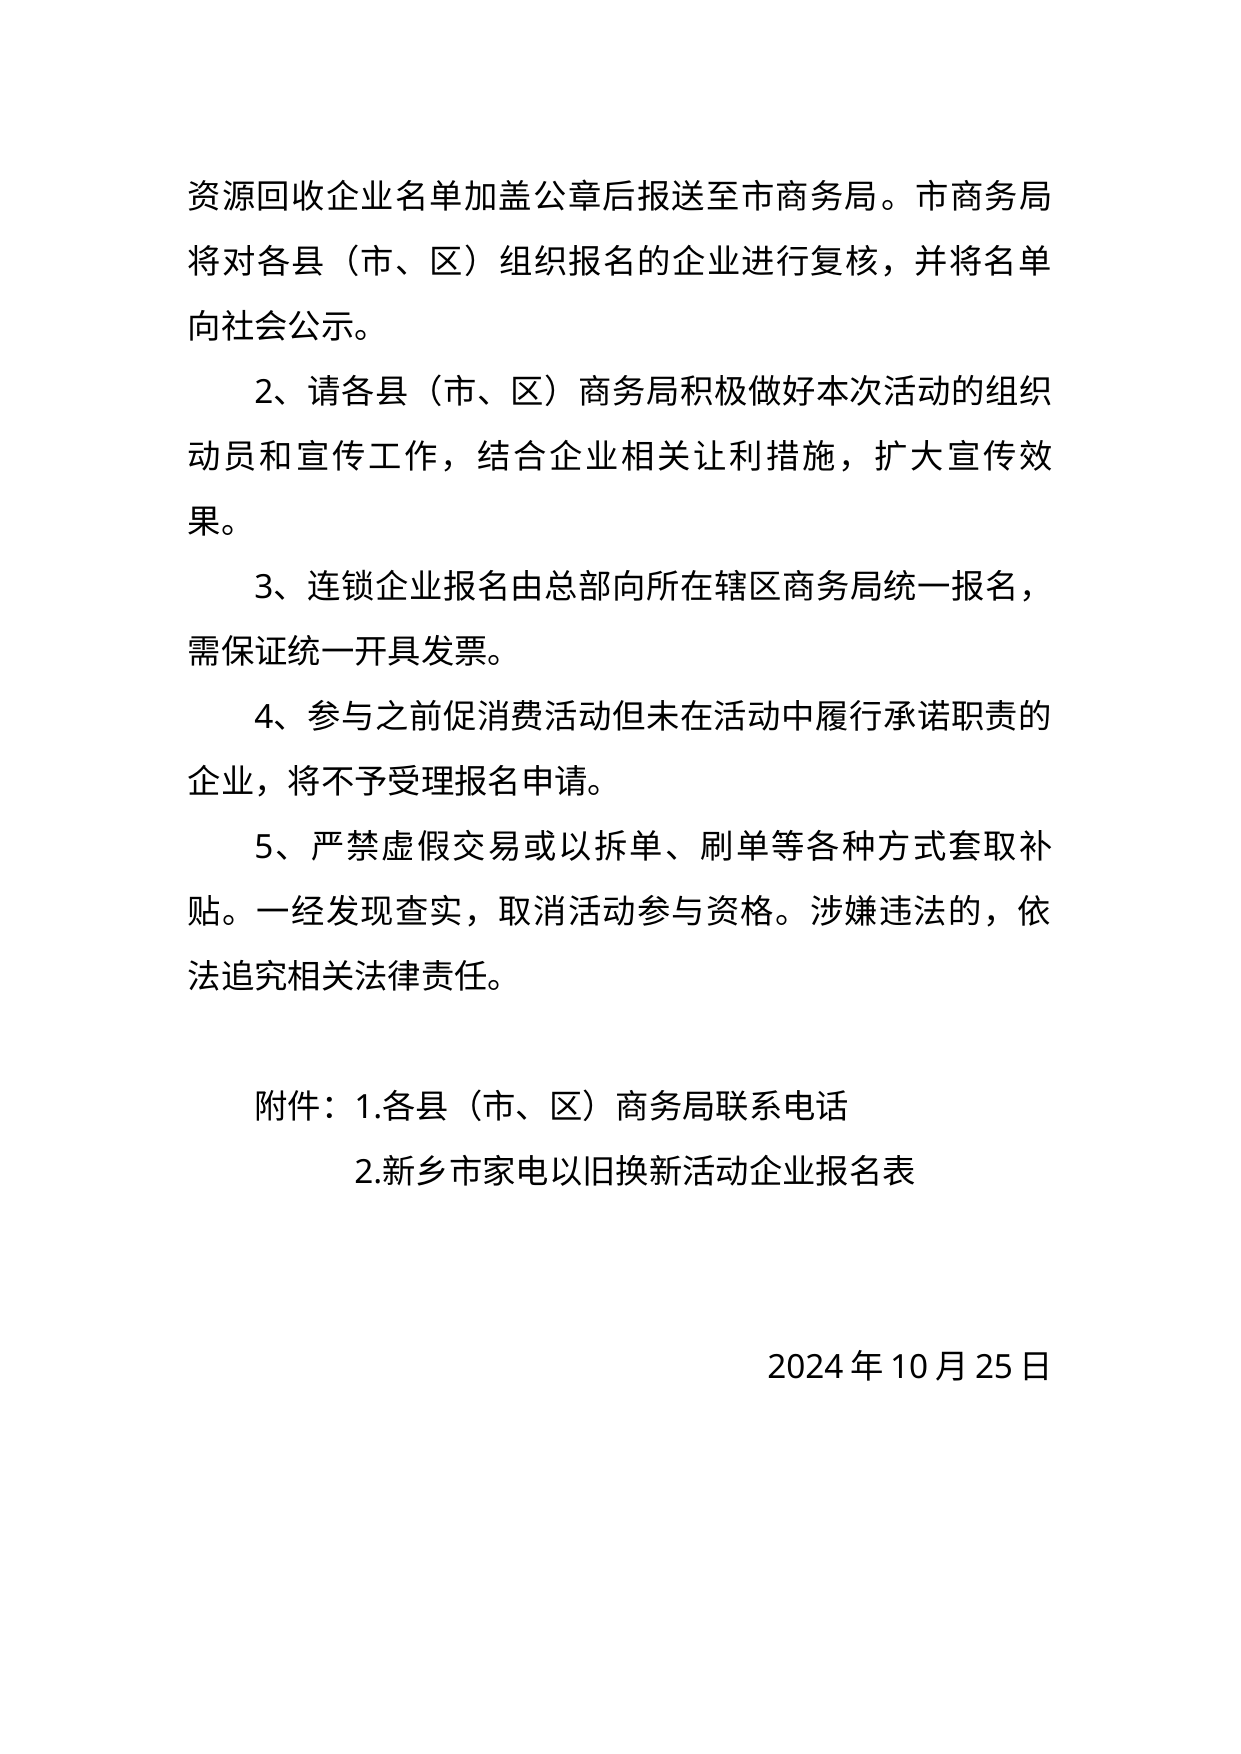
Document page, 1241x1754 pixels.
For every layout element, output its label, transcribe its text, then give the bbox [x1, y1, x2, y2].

text 3、连锁企业报名由总部向所在辖区商务局统一报名，需保证统一开具发票。 [187, 552, 1053, 682]
text 4、参与之前促消费活动但未在活动中履行承诺职责的企业，将不予受理报名申请。 [187, 682, 1053, 812]
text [187, 162, 1053, 357]
list 2.新乡市家电以旧换新活动企业报名表 [354, 1137, 1053, 1202]
text 5、严禁虚假交易或以拆单、刷单等各种方式套取补贴。一经发现查实，取消活动参与资格。涉嫌违法的，依法追究相关法律责任。 [187, 812, 1053, 1007]
text 2024年10月25日 [187, 1332, 1053, 1397]
text 附件：1.各县（市、区）商务局联系电话 [187, 1072, 1053, 1137]
text 2、请各县（市、区）商务局积极做好本次活动的组织动员和宣传工作，结合企业相关让利措施，扩大宣传效果。 [187, 357, 1053, 552]
